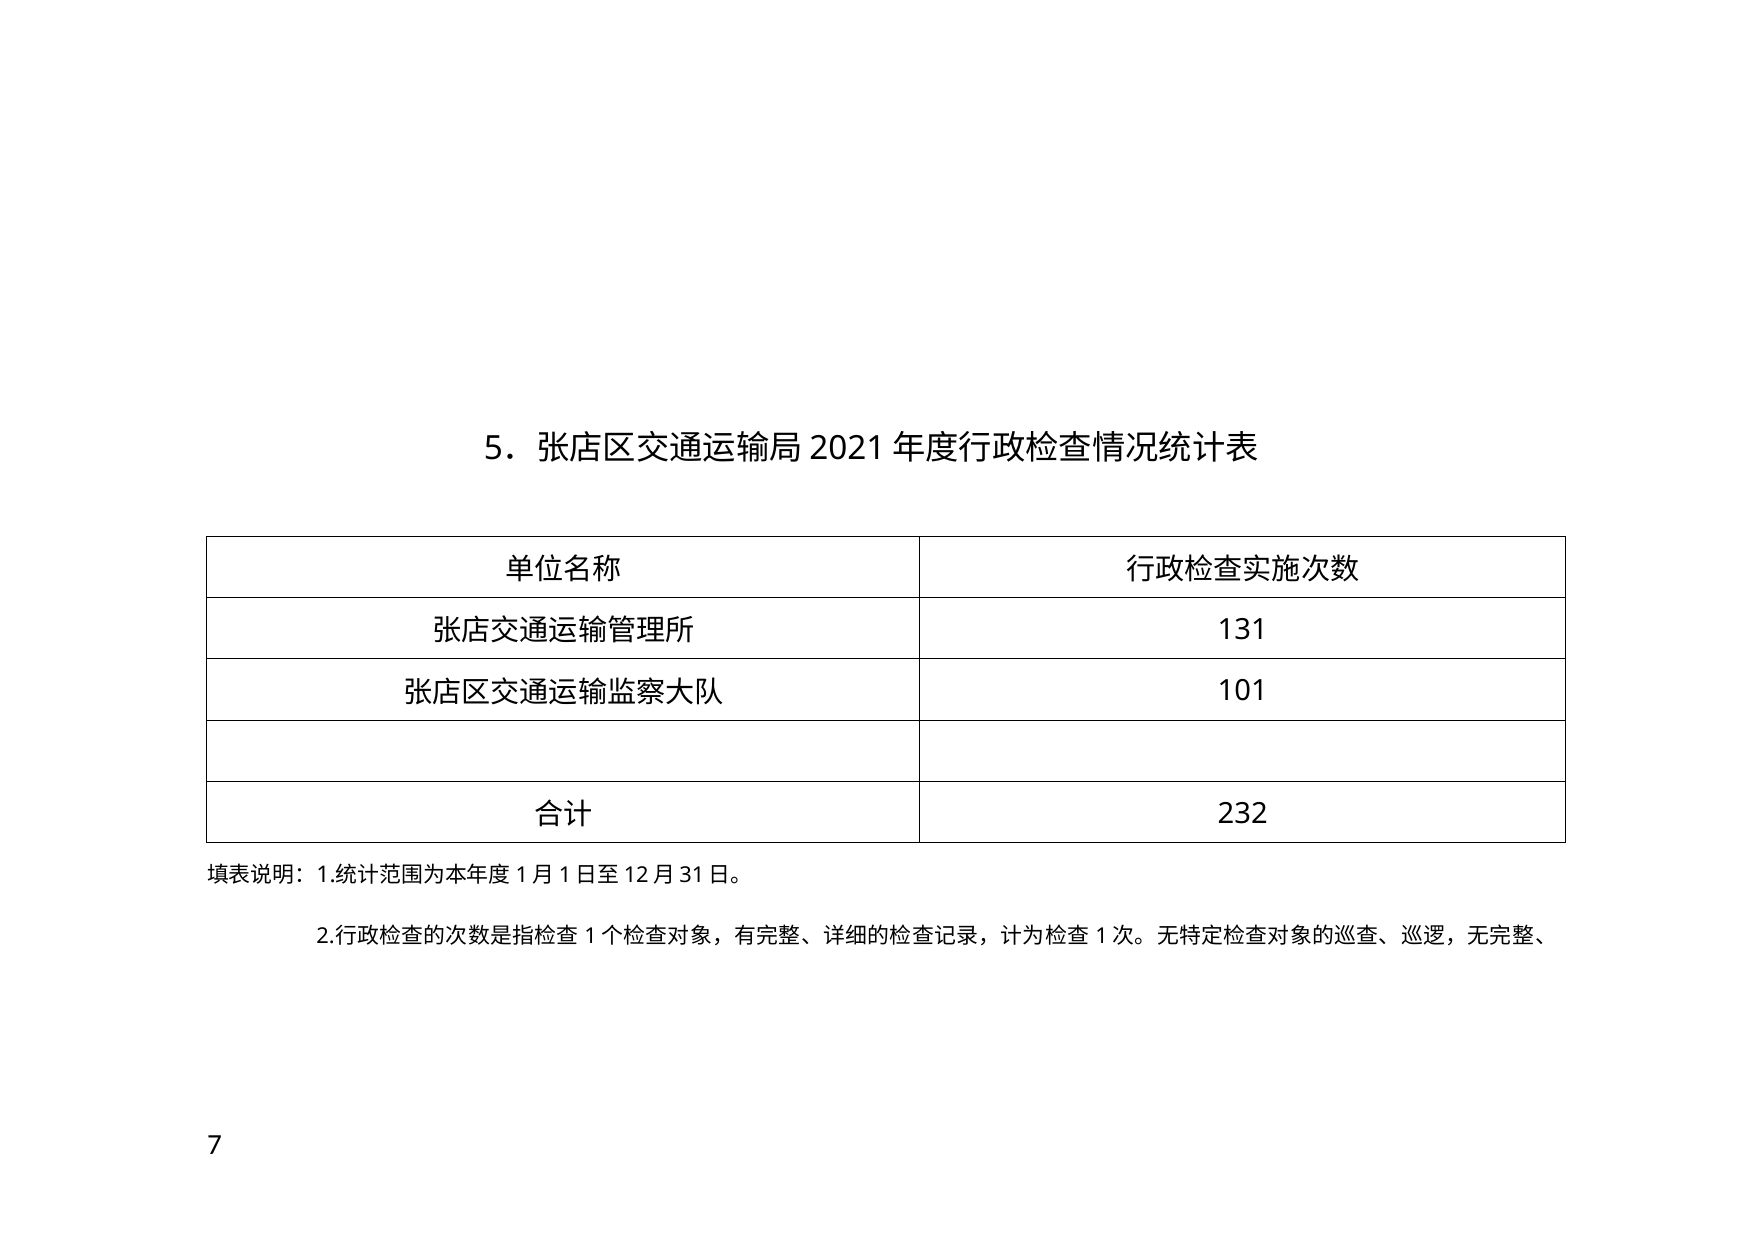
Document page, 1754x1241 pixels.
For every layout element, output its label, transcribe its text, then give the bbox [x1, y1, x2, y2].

text 2.行政检查的次数是指检查1个检查对象，有完整、详细的检查记录，计为检查1次。无特定检查对象的巡查、巡逻，无完整、 [207, 904, 1535, 1024]
table_header 行政检查实施次数 [920, 537, 1565, 597]
text 填表说明：1.统计范围为本年度 1月1日至12月31日。 [207, 843, 1535, 904]
table_cell 合计 [207, 782, 919, 842]
table_cell 张店交通运输管理所 [207, 598, 919, 658]
table_header 单位名称 [207, 537, 919, 597]
table_cell [920, 721, 1565, 781]
text 5．张店区交通运输局2021年度行政检查情况统计表 [207, 415, 1535, 475]
table_cell 232 [920, 782, 1565, 842]
table_cell 101 [920, 659, 1565, 719]
table_cell 张店区交通运输监察大队 [207, 659, 919, 719]
table_cell 131 [920, 598, 1565, 658]
table_cell [207, 721, 919, 781]
